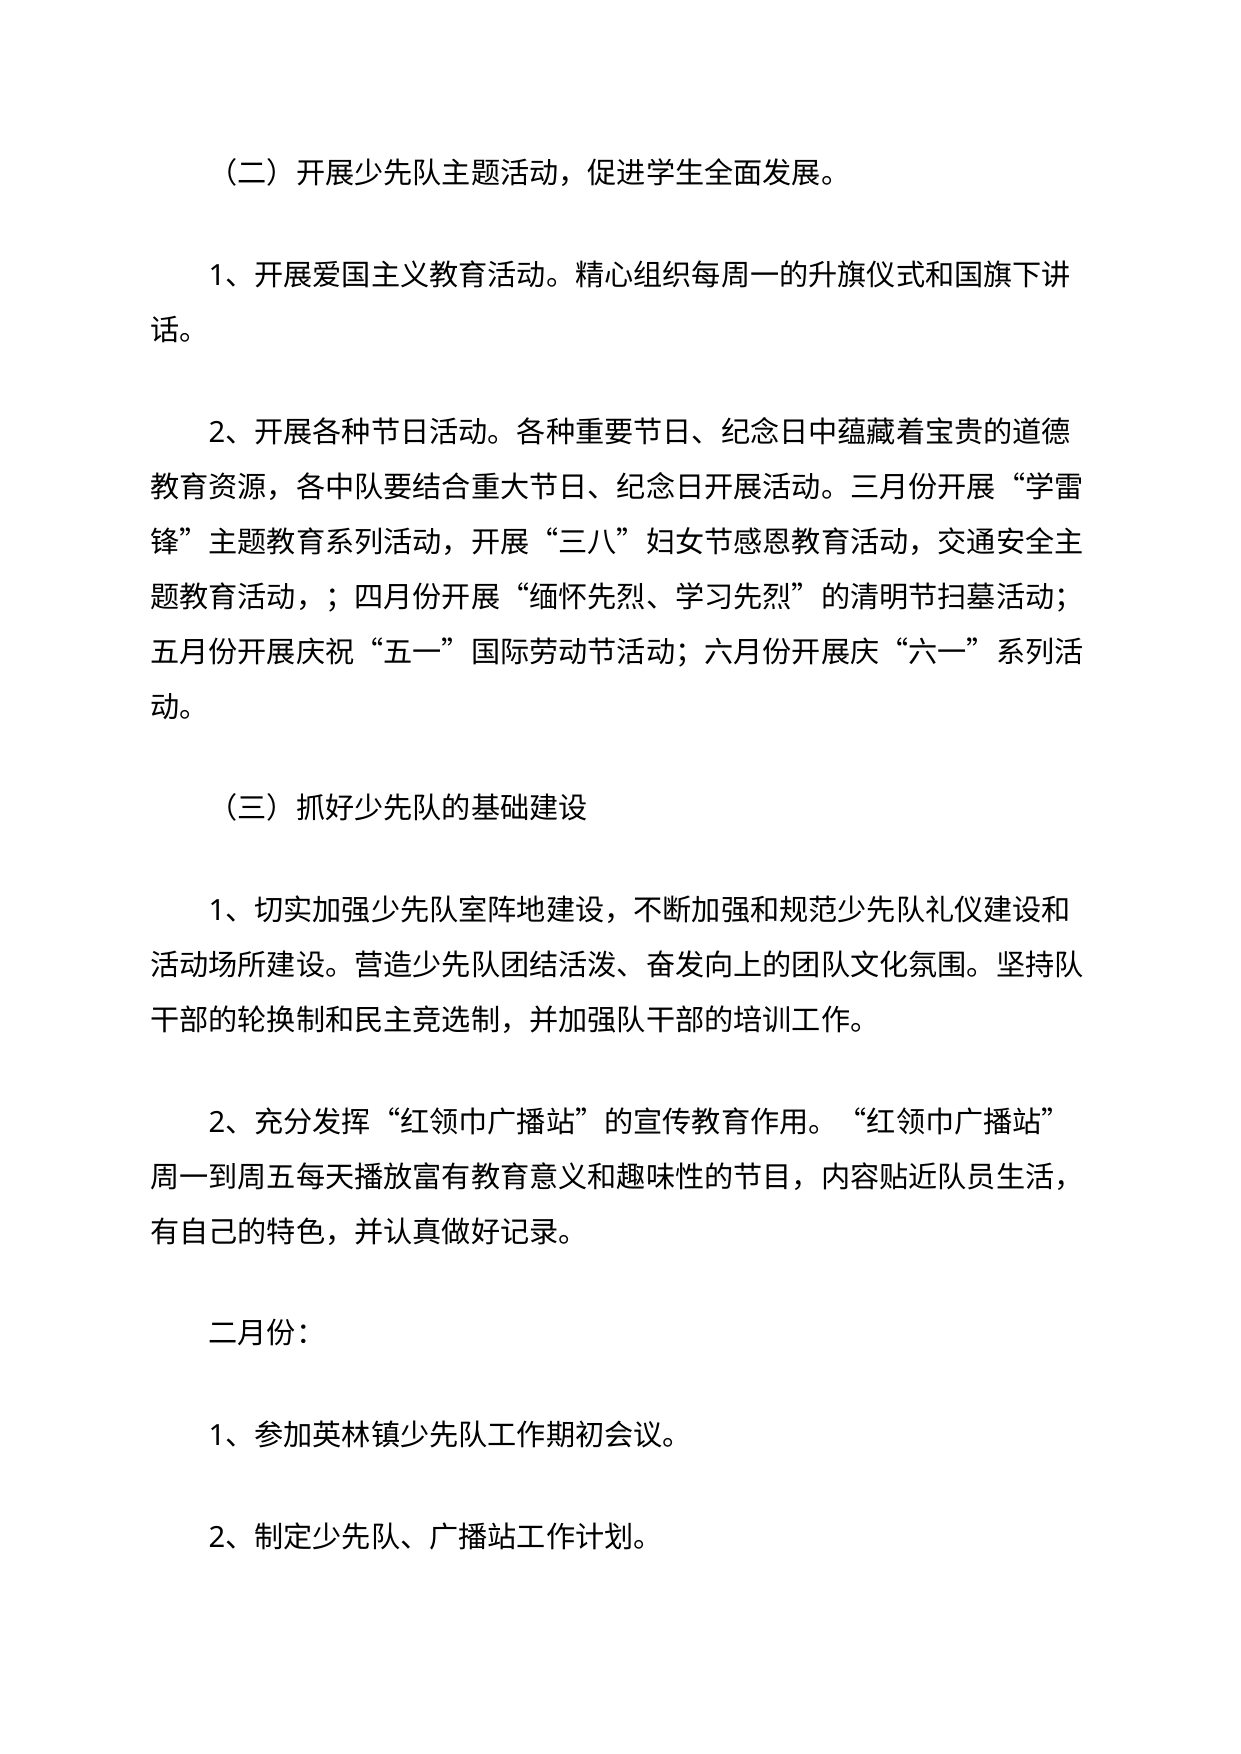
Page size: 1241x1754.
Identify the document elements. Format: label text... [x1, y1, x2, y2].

text （三）抓好少先队的基础建设 [150, 785, 1090, 827]
text 1、参加英林镇少先队工作期初会议。 [150, 1412, 1090, 1454]
text 2、开展各种节日活动。各种重要节日、纪念日中蕴藏着宝贵的道德教育资源，各中队要结合重大节日、纪念日开展活动。三月份开展“学雷锋”主题教育系列活动，开展“三八”妇女节感恩教育活动，交通安全主题教育活动，；四月份开展“缅怀先烈、学习先烈”的清明节扫墓活动；五月份开展庆祝“五一”国际劳动节活动；六月份开展庆“六一”系列活动。 [150, 408, 1090, 725]
text （二）开展少先队主题活动，促进学生全面发展。 [150, 150, 1090, 192]
text 2、充分发挥“红领巾广播站”的宣传教育作用。“红领巾广播站”周一到周五每天播放富有教育意义和趣味性的节目，内容贴近队员生活，有自己的特色，并认真做好记录。 [150, 1098, 1090, 1251]
text 1、开展爱国主义教育活动。精心组织每周一的升旗仪式和国旗下讲话。 [150, 252, 1090, 349]
text 二月份： [150, 1310, 1090, 1352]
text 2、制定少先队、广播站工作计划。 [150, 1514, 1090, 1556]
text 1、切实加强少先队室阵地建设，不断加强和规范少先队礼仪建设和活动场所建设。营造少先队团结活泼、奋发向上的团队文化氛围。坚持队干部的轮换制和民主竞选制，并加强队干部的培训工作。 [150, 887, 1090, 1039]
